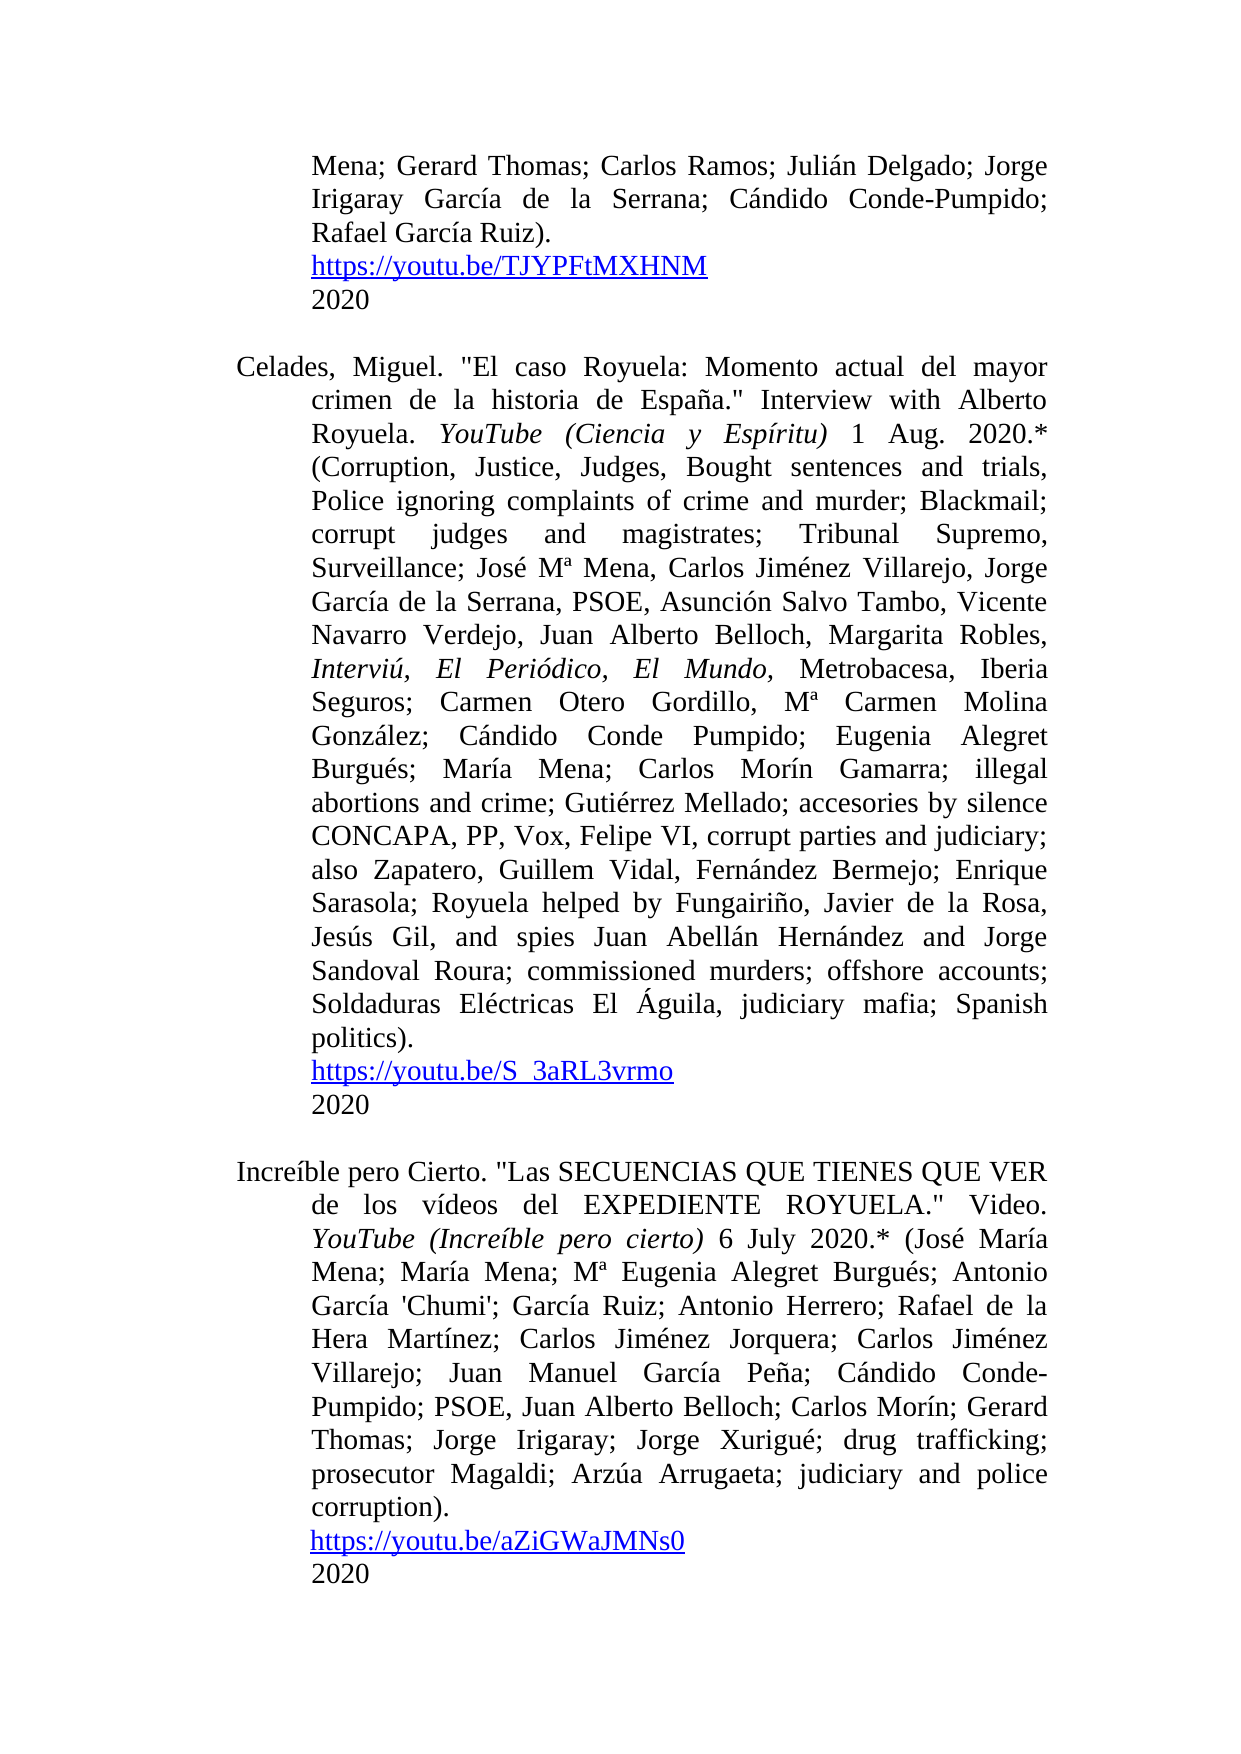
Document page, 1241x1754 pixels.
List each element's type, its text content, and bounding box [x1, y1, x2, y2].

text Increíble pero Cierto. "Las SECUENCIAS QUE TIENES QUE VER de los vídeos del EXPEDIENTE ROYUELA." Video. YouTube (Increíble pero cierto) 6 July 2020.* (José María Mena; María Mena; Mª Eugenia Alegret Burgués; Antonio García 'Chumi'; García Ruiz; Antonio Herrero; Rafael de la Hera Martínez; Carlos Jiménez Jorquera; Carlos Jiménez Villarejo; Juan Manuel García Peña; Cándido Conde-Pumpido; PSOE, Juan Alberto Belloch; Carlos Morín; Gerard Thomas; Jorge Irigaray; Jorge Xurigué; drug trafficking; prosecutor Magaldi; Arzúa Arrugaeta; judiciary and police corruption). [236, 1154, 1048, 1523]
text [236, 148, 1048, 248]
text Celades, Miguel. "El caso Royuela: Momento actual del mayor crimen de la historia de España." Interview with Alberto Royuela. YouTube (Ciencia y Espíritu) 1 Aug. 2020.* (Corruption, Justice, Judges, Bought sentences and trials, Police ignoring complaints of crime and murder; Blackmail; corrupt judges and magistrates; Tribunal Supremo, Surveillance; José Mª Mena, Carlos Jiménez Villarejo, Jorge García de la Serrana, PSOE, Asunción Salvo Tambo, Vicente Navarro Verdejo, Juan Alberto Belloch, Margarita Robles, Interviú, El Periódico, El Mundo, Metrobacesa, Iberia Seguros; Carmen Otero Gordillo, Mª Carmen Molina González; Cándido Conde Pumpido; Eugenia Alegret Burgués; María Mena; Carlos Morín Gamarra; illegal abortions and crime; Gutiérrez Mellado; accesories by silence CONCAPA, PP, Vox, Felipe VI, corrupt parties and judiciary; also Zapatero, Guillem Vidal, Fernández Bermejo; Enrique Sarasola; Royuela helped by Fungairiño, Javier de la Rosa, Jesús Gil, and spies Juan Abellán Hernández and Jorge Sandoval Roura; commissioned murders; offshore accounts; Soldaduras Eléctricas El Águila, judiciary mafia; Spanish politics). [236, 349, 1048, 1053]
text 2020 [311, 282, 1048, 315]
text https://youtu.be/TJYPFtMXHNM [311, 248, 1048, 282]
text 2020 [236, 1556, 1048, 1590]
text https://youtu.be/S_3aRL3vrmo [236, 1053, 1048, 1087]
text https://youtu.be/aZiGWaJMNs0 [310, 1523, 1048, 1556]
text 2020 [236, 1087, 1048, 1120]
